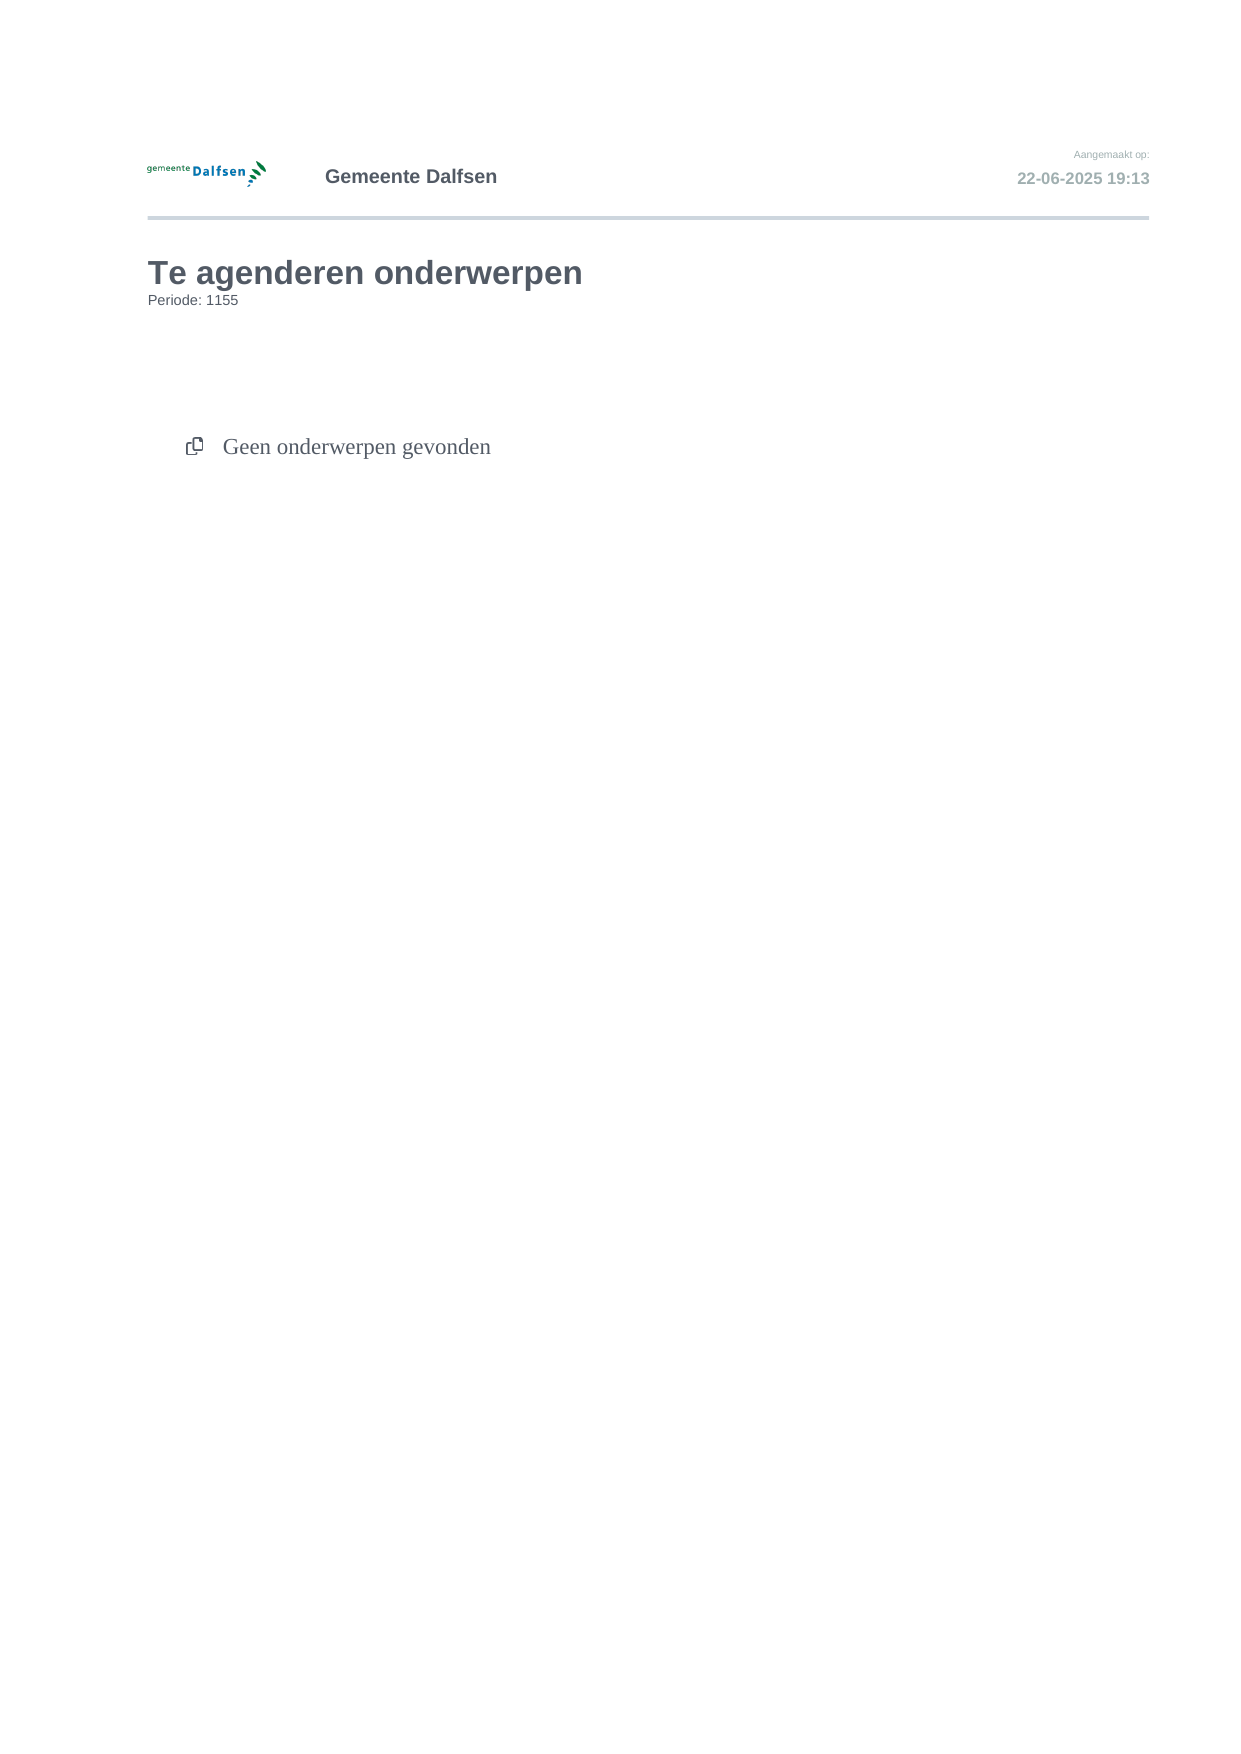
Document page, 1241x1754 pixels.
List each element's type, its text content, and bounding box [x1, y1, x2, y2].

picture [186, 437, 203, 455]
list Geen onderwerpen gevonden [185, 433, 1093, 459]
table_header Aangemaakt op: [727, 148, 1149, 161]
table_header Te agenderen onderwerpen [148, 245, 727, 292]
table_header [148, 148, 325, 188]
table_header Gemeente Dalfsen [325, 148, 727, 188]
table_cell 22-06-2025 19:13 [727, 161, 1149, 188]
table_cell Periode: 1155 [148, 292, 727, 325]
picture [147, 161, 266, 187]
picture [147, 216, 1150, 220]
